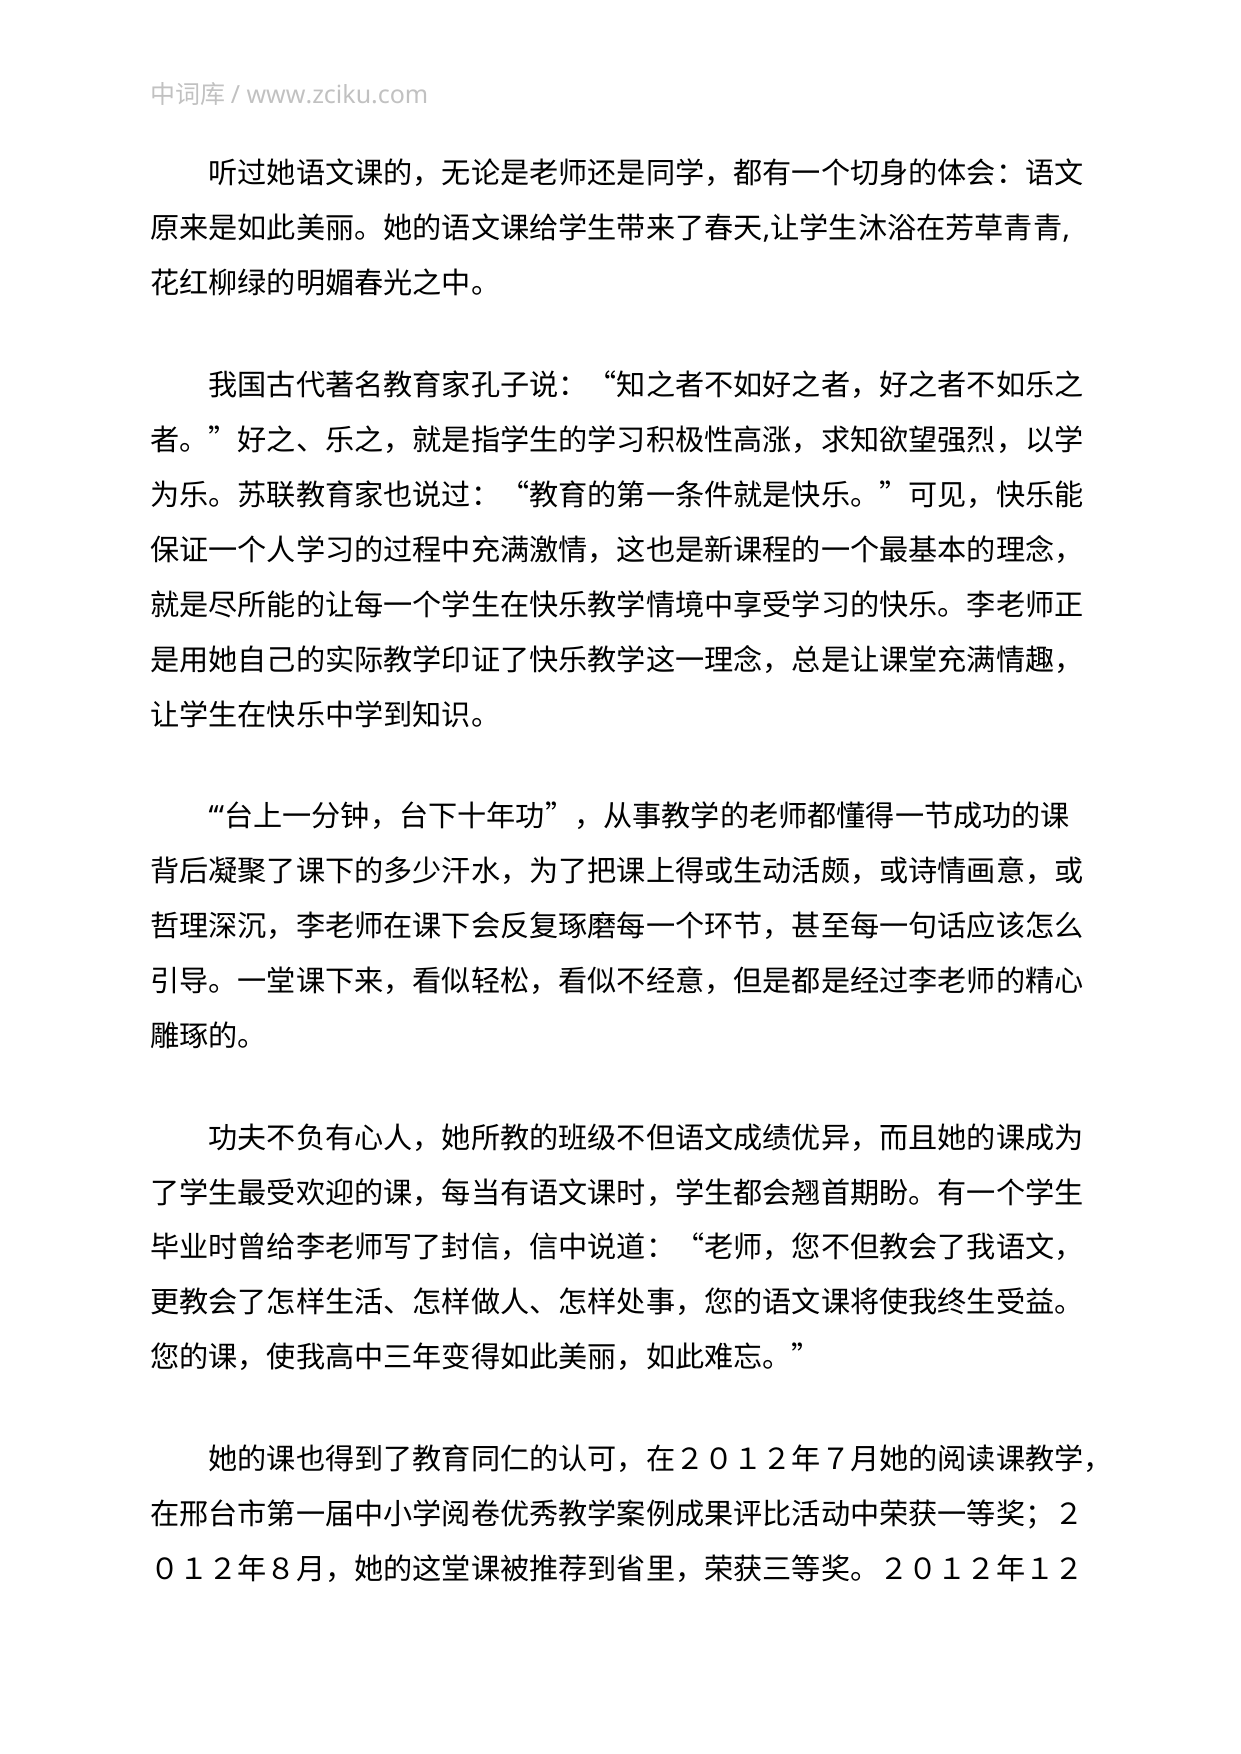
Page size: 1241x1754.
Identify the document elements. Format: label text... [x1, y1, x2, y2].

text 功夫不负有心人，她所教的班级不但语文成绩优异，而且她的课成为了学生最受欢迎的课，每当有语文课时，学生都会翘首期盼。有一个学生毕业时曾给李老师写了封信，信中说道：“老师，您不但教会了我语文，更教会了怎样生活、怎样做人、怎样处事，您的语文课将使我终生受益。您的课，使我高中三年变得如此美丽，如此难忘。” [150, 1114, 1090, 1376]
text 我国古代著名教育家孔子说：“知之者不如好之者，好之者不如乐之者。”好之、乐之，就是指学生的学习积极性高涨，求知欲望强烈，以学为乐。苏联教育家也说过：“教育的第一条件就是快乐。”可见，快乐能保证一个人学习的过程中充满激情，这也是新课程的一个最基本的理念，就是尽所能的让每一个学生在快乐教学情境中享受学习的快乐。李老师正是用她自己的实际教学印证了快乐教学这一理念，总是让课堂充满情趣，让学生在快乐中学到知识。 [150, 362, 1090, 733]
text ‘“台上一分钟，台下十年功”，从事教学的老师都懂得一节成功的课背后凝聚了课下的多少汗水，为了把课上得或生动活颇，或诗情画意，或哲理深沉，李老师在课下会反复琢磨每一个环节，甚至每一句话应该怎么引导。一堂课下来，看似轻松，看似不经意，但是都是经过李老师的精心雕琢的。 [150, 793, 1090, 1055]
text 听过她语文课的，无论是老师还是同学，都有一个切身的体会：语文原来是如此美丽。她的语文课给学生带来了春天,让学生沐浴在芳草青青,花红柳绿的明媚春光之中。 [150, 150, 1090, 302]
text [150, 1436, 1090, 1588]
